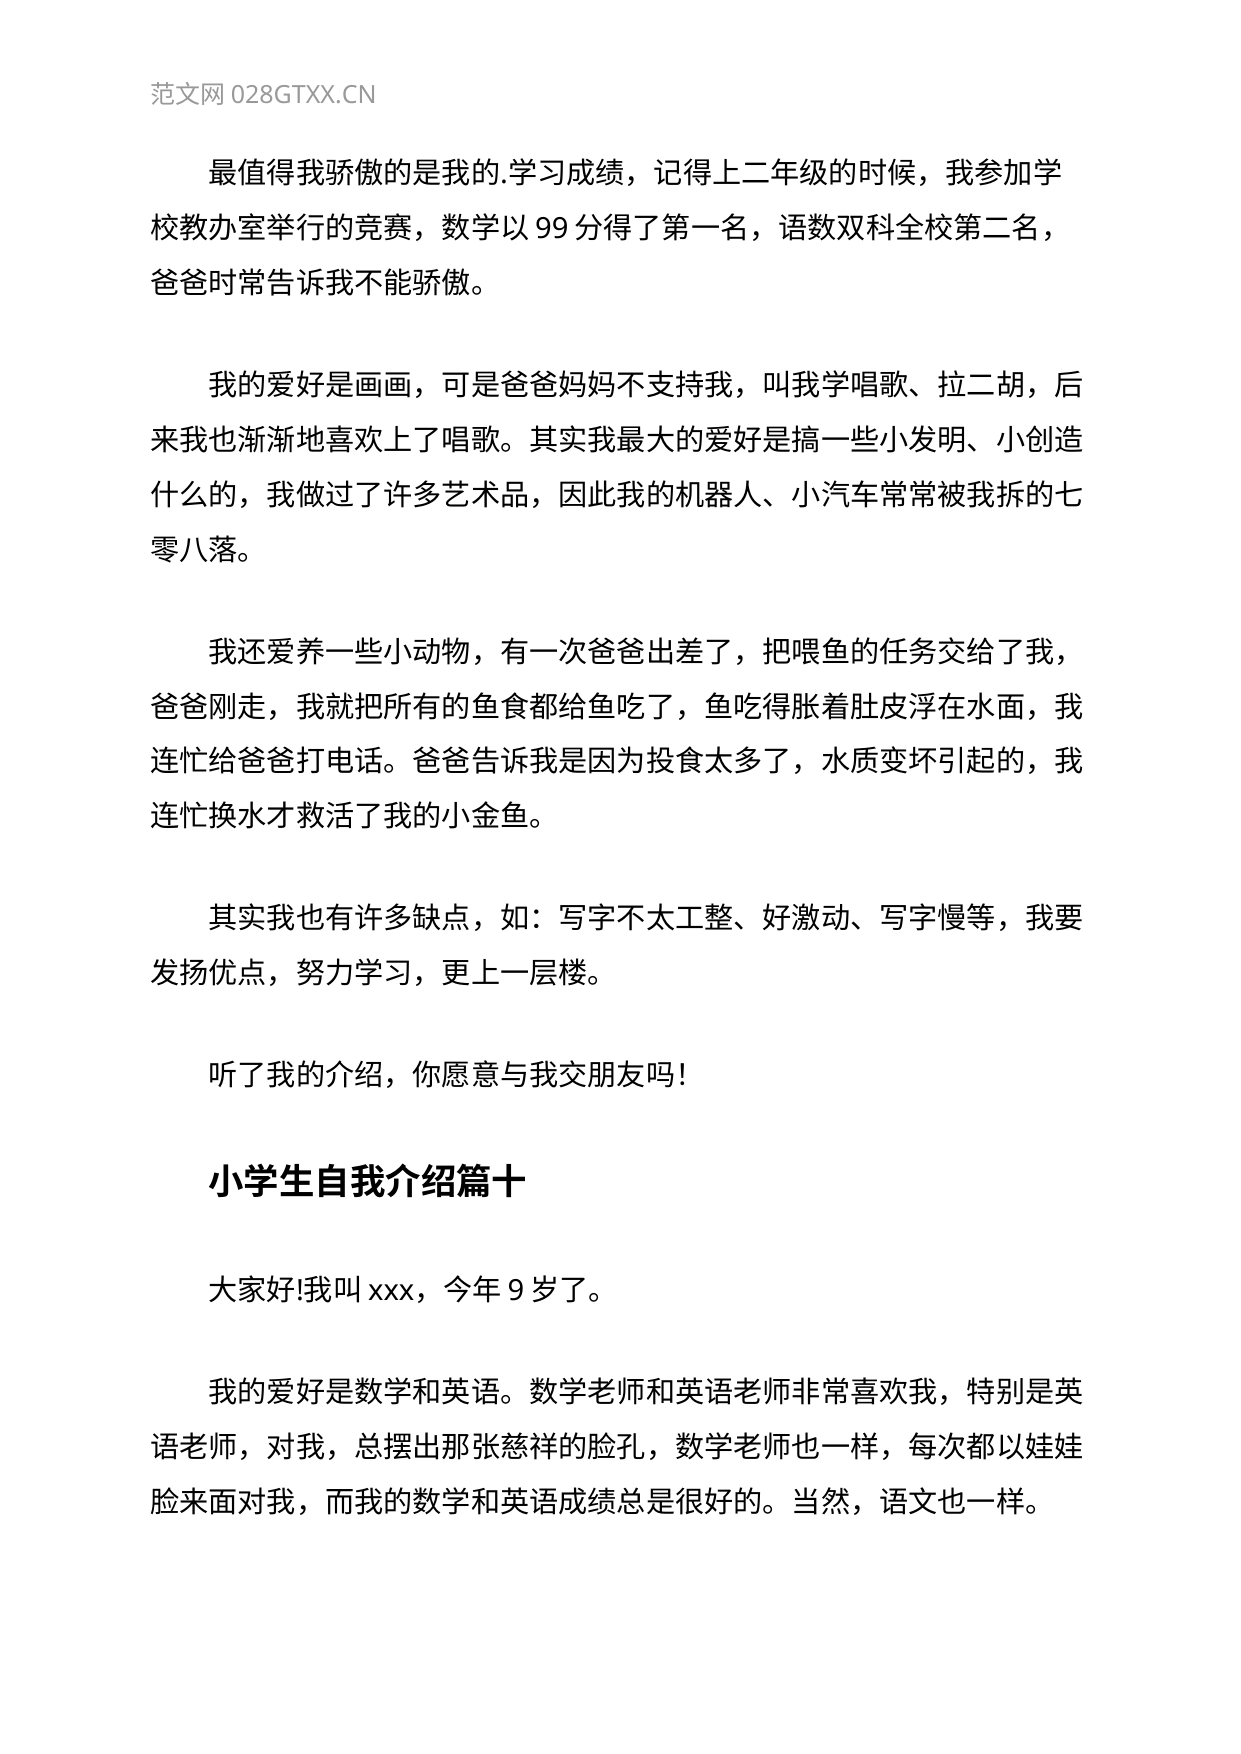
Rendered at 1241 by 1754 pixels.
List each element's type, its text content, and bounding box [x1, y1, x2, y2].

text 我的爱好是画画，可是爸爸妈妈不支持我，叫我学唱歌、拉二胡，后来我也渐渐地喜欢上了唱歌。其实我最大的爱好是搞一些小发明、小创造什么的，我做过了许多艺术品，因此我的机器人、小汽车常常被我拆的七零八落。 [150, 362, 1090, 569]
text 大家好!我叫xxx，今年9岁了。 [150, 1267, 1090, 1309]
text 小学生自我介绍篇十 [150, 1153, 1090, 1204]
text 我的爱好是数学和英语。数学老师和英语老师非常喜欢我，特别是英语老师，对我，总摆出那张慈祥的脸孔，数学老师也一样，每次都以娃娃脸来面对我，而我的数学和英语成绩总是很好的。当然，语文也一样。 [150, 1368, 1090, 1521]
text 其实我也有许多缺点，如：写字不太工整、好激动、写字慢等，我要发扬优点，努力学习，更上一层楼。 [150, 895, 1090, 992]
text 我还爱养一些小动物，有一次爸爸出差了，把喂鱼的任务交给了我，爸爸刚走，我就把所有的鱼食都给鱼吃了，鱼吃得胀着肚皮浮在水面，我连忙给爸爸打电话。爸爸告诉我是因为投食太多了，水质变坏引起的，我连忙换水才救活了我的小金鱼。 [150, 628, 1090, 835]
text 最值得我骄傲的是我的.学习成绩，记得上二年级的时候，我参加学校教办室举行的竞赛，数学以99分得了第一名，语数双科全校第二名，爸爸时常告诉我不能骄傲。 [150, 150, 1090, 302]
text 听了我的介绍，你愿意与我交朋友吗！ [150, 1051, 1090, 1094]
